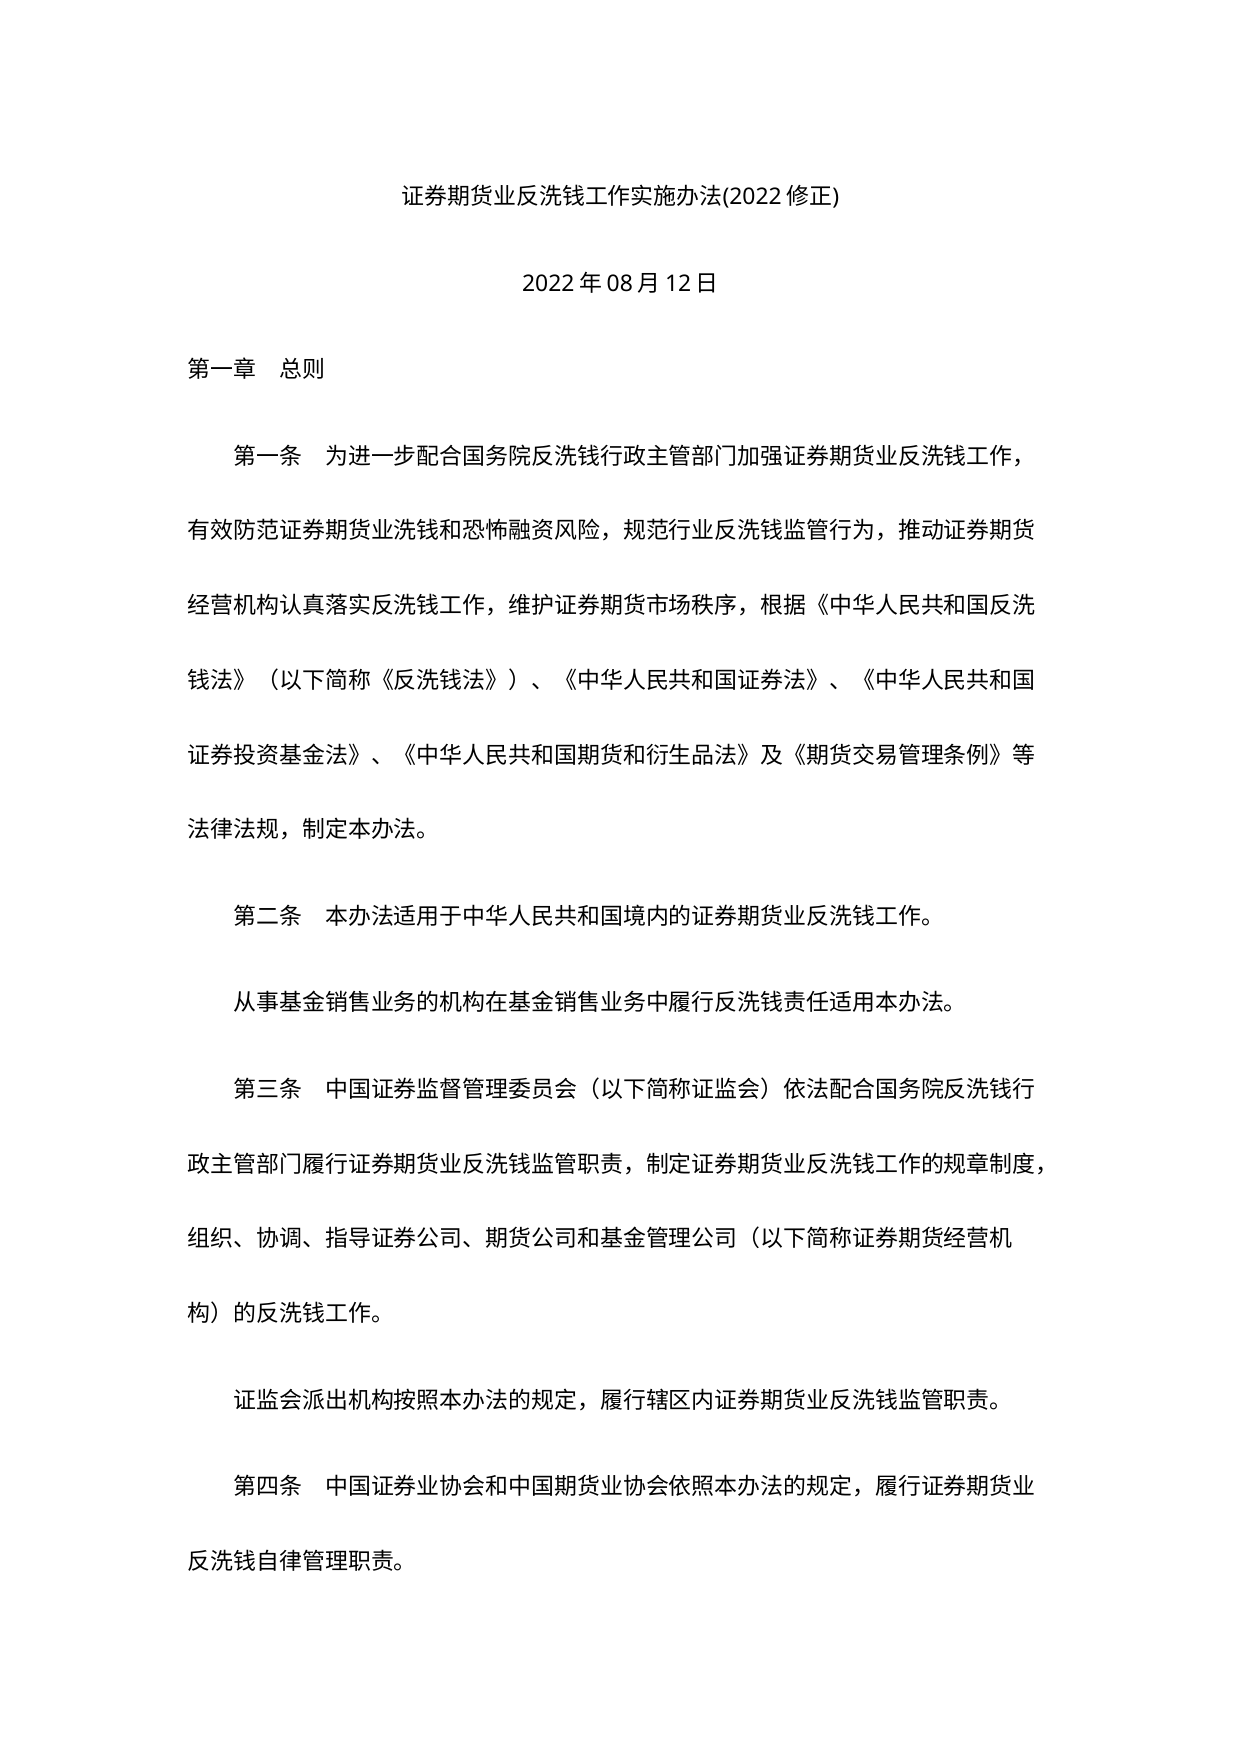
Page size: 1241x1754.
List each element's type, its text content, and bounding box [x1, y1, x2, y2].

text 第二条 本办法适用于中华人民共和国境内的证券期货业反洗钱工作。 [187, 882, 1053, 947]
text 证券期货业反洗钱工作实施办法(2022修正) [187, 162, 1053, 227]
text 证监会派出机构按照本办法的规定，履行辖区内证券期货业反洗钱监管职责。 [187, 1366, 1053, 1431]
text 第四条 中国证券业协会和中国期货业协会依照本办法的规定，履行证券期货业反洗钱自律管理职责。 [187, 1452, 1053, 1592]
text 第一条 为进一步配合国务院反洗钱行政主管部门加强证券期货业反洗钱工作，有效防范证券期货业洗钱和恐怖融资风险，规范行业反洗钱监管行为，推动证券期货经营机构认真落实反洗钱工作，维护证券期货市场秩序，根据《中华人民共和国反洗钱法》（以下简称《反洗钱法》）、《中华人民共和国证券法》、《中华人民共和国证券投资基金法》、《中华人民共和国期货和衍生品法》及《期货交易管理条例》等法律法规，制定本办法。 [187, 422, 1053, 860]
text 2022年08月12日 [187, 249, 1053, 314]
text 第三条 中国证券监督管理委员会（以下简称证监会）依法配合国务院反洗钱行政主管部门履行证券期货业反洗钱监管职责，制定证券期货业反洗钱工作的规章制度，组织、协调、指导证券公司、期货公司和基金管理公司（以下简称证券期货经营机构）的反洗钱工作。 [187, 1055, 1053, 1344]
text 第一章 总则 [187, 335, 1053, 400]
text 从事基金销售业务的机构在基金销售业务中履行反洗钱责任适用本办法。 [187, 968, 1053, 1033]
